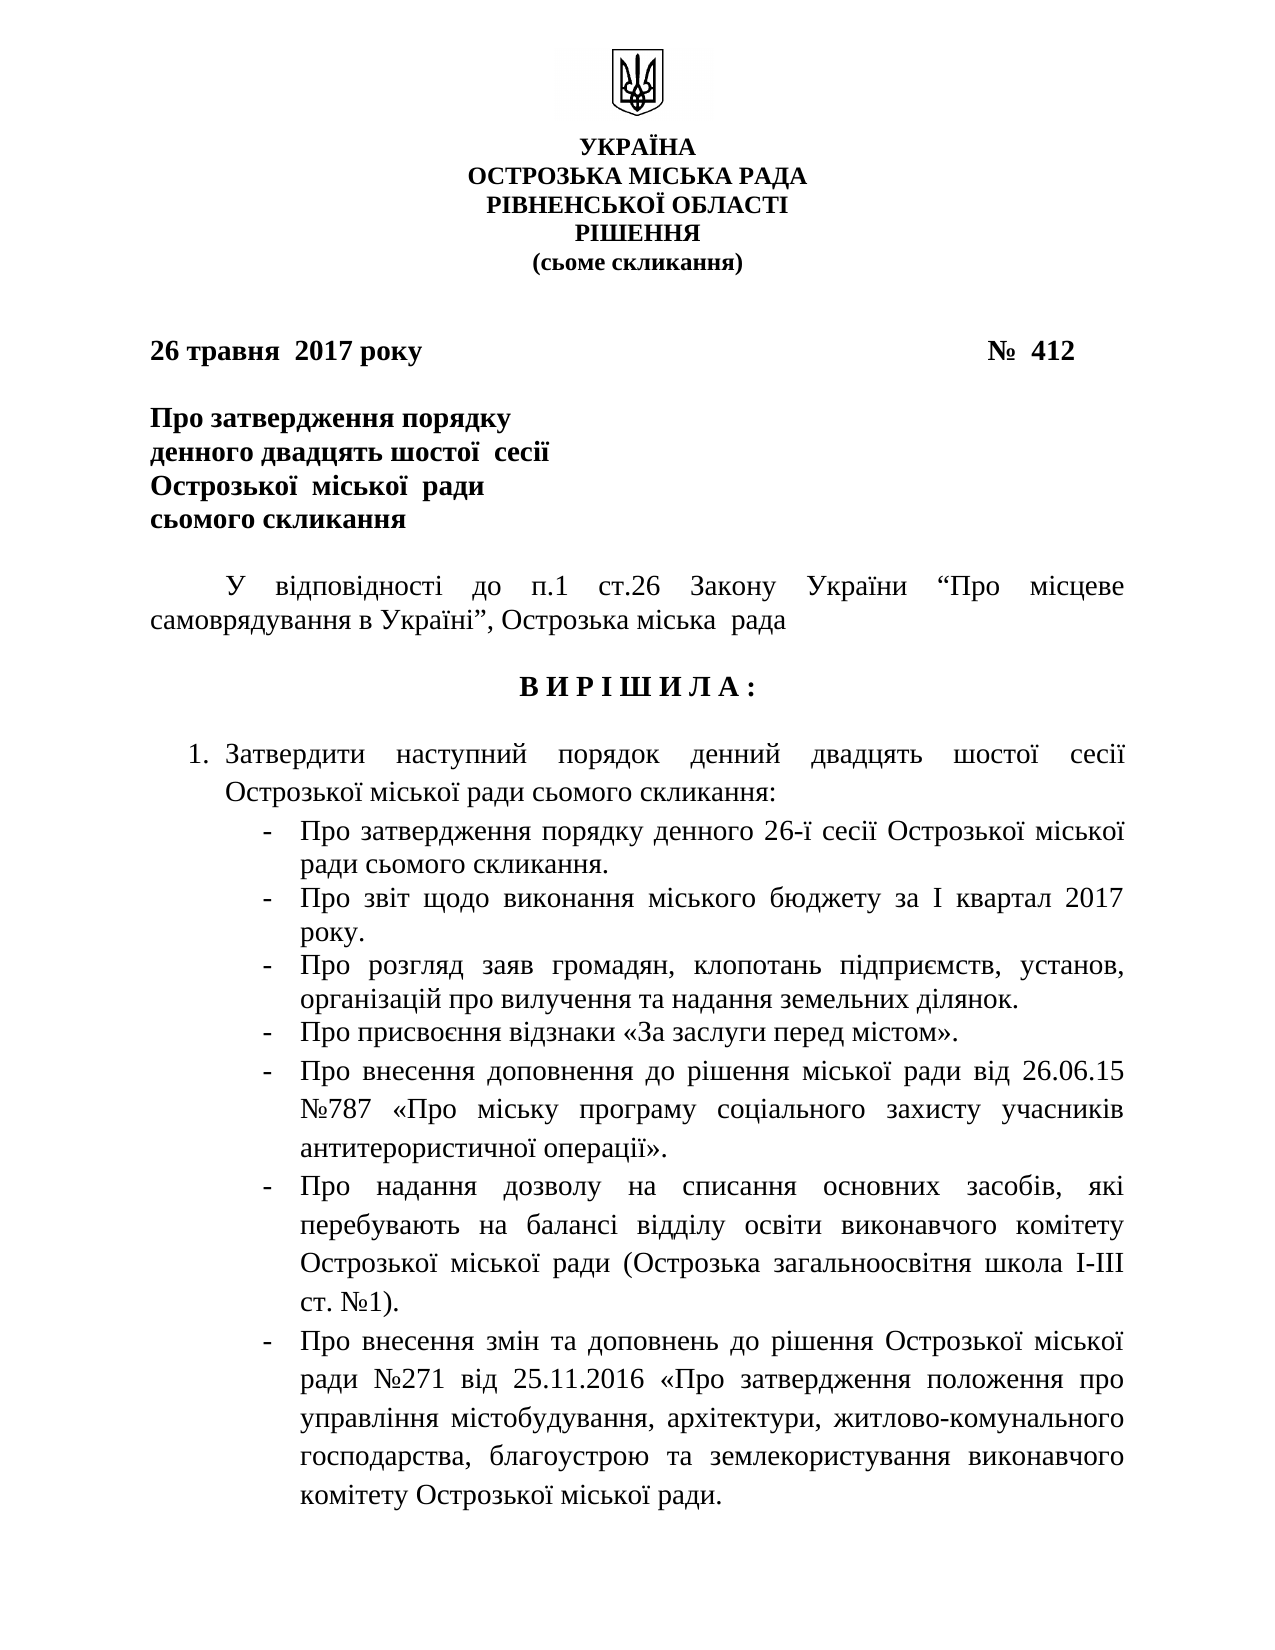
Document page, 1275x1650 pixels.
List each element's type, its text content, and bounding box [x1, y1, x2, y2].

text У відповідності до п.1 ст.26 Закону України “Про місцеве самоврядування в Україні”, Острозька міська рада [150, 568, 1125, 635]
list Про внесення змін та доповнень до рішення Острозької міської ради №271 від 25.11.2016 «Про затвердження положення про управління містобудування, архітектури, житлово-комунального господарства, благоустрою та землекористування виконавчого комітету Острозької міської ради. [262, 1323, 1125, 1510]
text РІШЕННЯ [150, 218, 1125, 247]
list Про внесення доповнення до рішення міської ради від 26.06.15 №787 «Про міську програму соціального захисту учасників антитерористичної операції». [262, 1053, 1125, 1163]
text Острозької міської ради [150, 468, 1125, 501]
text денного двадцять шостої сесії [150, 434, 1125, 468]
text УКРАЇНА [150, 132, 1125, 161]
list Про надання дозволу на списання основних засобів, які перебувають на балансі відділу освіти виконавчого комітету Острозької міської ради (Острозька загальноосвітня школа І-ІІІ ст. №1). [262, 1168, 1125, 1318]
text 26 травня 2017 року № 412 [150, 333, 1125, 367]
list Про присвоєння відзнаки «За заслуги перед містом». [262, 1014, 1125, 1048]
list Про звіт щодо виконання міського бюджету за І квартал 2017 року. [262, 880, 1125, 947]
text РІВНЕНСЬКОЇ ОБЛАСТІ [150, 190, 1125, 218]
text сьомого скликання [150, 501, 1125, 535]
list Про розгляд заяв громадян, клопотань підприємств, установ, організацій про вилучення та надання земельних ділянок. [262, 947, 1125, 1014]
picture [553, 48, 715, 121]
list Про затвердження порядку денного 26-ї сесії Острозької міської ради сьомого скликання. [262, 813, 1125, 880]
text ОСТРОЗЬКА МІСЬКА РАДА [150, 161, 1125, 190]
list Затвердити наступний порядок денний двадцять шостої сесії Острозької міської ради сьомого скликання: [187, 736, 1125, 808]
text Про затвердження порядку [150, 401, 1125, 434]
text В И Р І Ш И Л А : [150, 669, 1125, 702]
text (сьоме скликання) [150, 247, 1125, 276]
